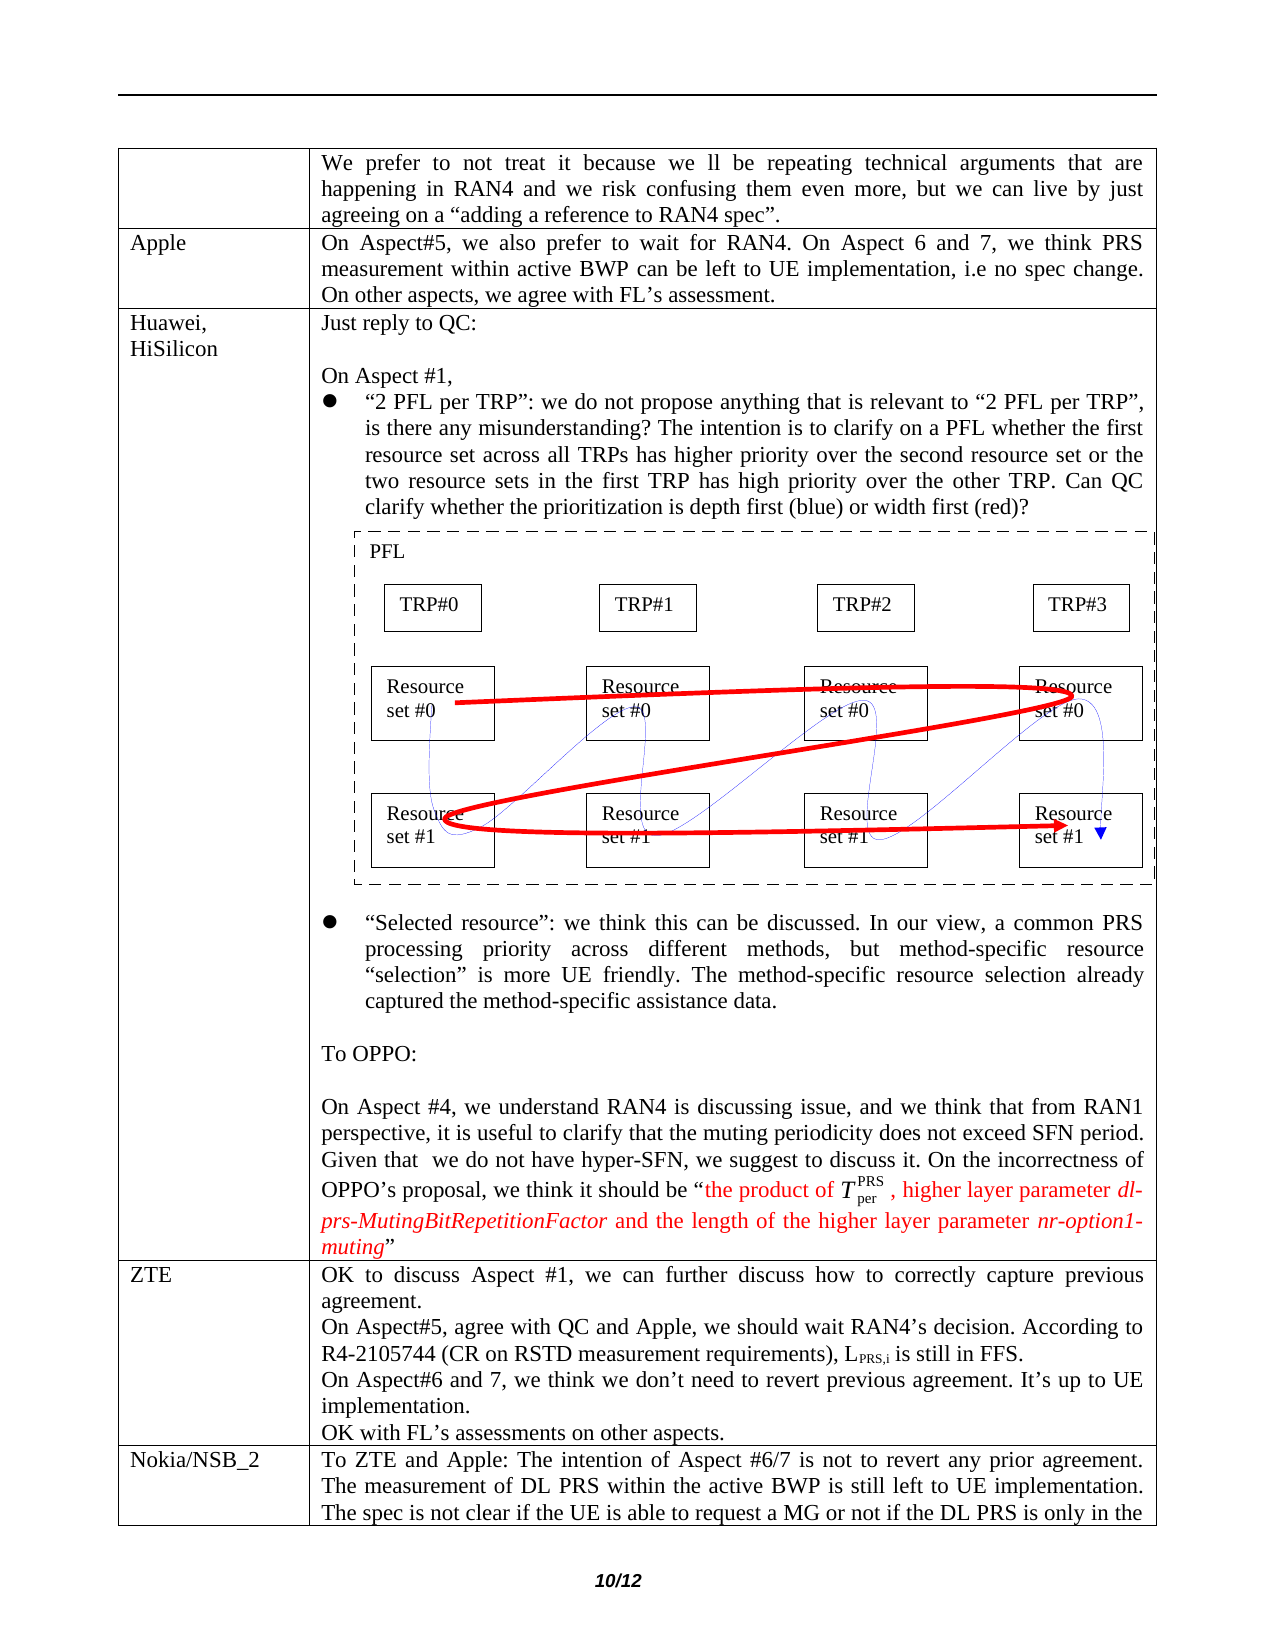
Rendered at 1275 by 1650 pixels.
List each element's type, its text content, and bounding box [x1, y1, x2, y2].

table_cell Just reply to QC: On Aspect #1, “2 PFL per TRP”: we do not propose anything that is relevant to “2 PFL per TRP”, is there any misunderstanding? The intention is to clarify on a PFL whether the first resource set across all TRPs has higher priority over the second resource set or the two resource sets in the first TRP has high priority over the other TRP. Can QC clarify whether the prioritization is depth first (blue) or width first (red)? “Selected resource”: we think this can be discussed. In our view, a common PRS processing priority across different methods, but method-specific resource “selection” is more UE friendly. The method-specific resource selection already captured the method-specific assistance data. To OPPO: On Aspect #4, we understand RAN4 is discussing issue, and we think that from RAN1 perspective, it is useful to clarify that the muting periodicity does not exceed SFN period. Given that we do not have hyper-SFN, we suggest to discuss it. On the incorrectness of OPPO’s proposal, we think it should be “the product of , higher layer parameter dl-prs-MutingBitRepetitionFactor and the length of the higher layer parameter nr-option1-muting” [310, 309, 1156, 1260]
table_cell ZTE [119, 1261, 309, 1445]
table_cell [310, 1446, 1156, 1525]
table_cell Nokia/NSB_2 [119, 1446, 309, 1525]
table_cell Apple [119, 229, 309, 308]
table_cell Huawei, HiSilicon [119, 309, 309, 1260]
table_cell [310, 149, 1156, 228]
table_cell OK to discuss Aspect #1, we can further discuss how to correctly capture previous agreement. On Aspect#5, agree with QC and Apple, we should wait RAN4’s decision. According to R4-2105744 (CR on RSTD measurement requirements), LPRS,i is still in FFS. On Aspect#6 and 7, we think we don’t need to revert previous agreement. It’s up to UE implementation. OK with FL’s assessments on other aspects. [310, 1261, 1156, 1445]
table_cell On Aspect#5, we also prefer to wait for RAN4. On Aspect 6 and 7, we think PRS measurement within active BWP can be left to UE implementation, i.e no spec change. On other aspects, we agree with FL’s assessment. [310, 229, 1156, 308]
table_cell QC [119, 149, 309, 228]
